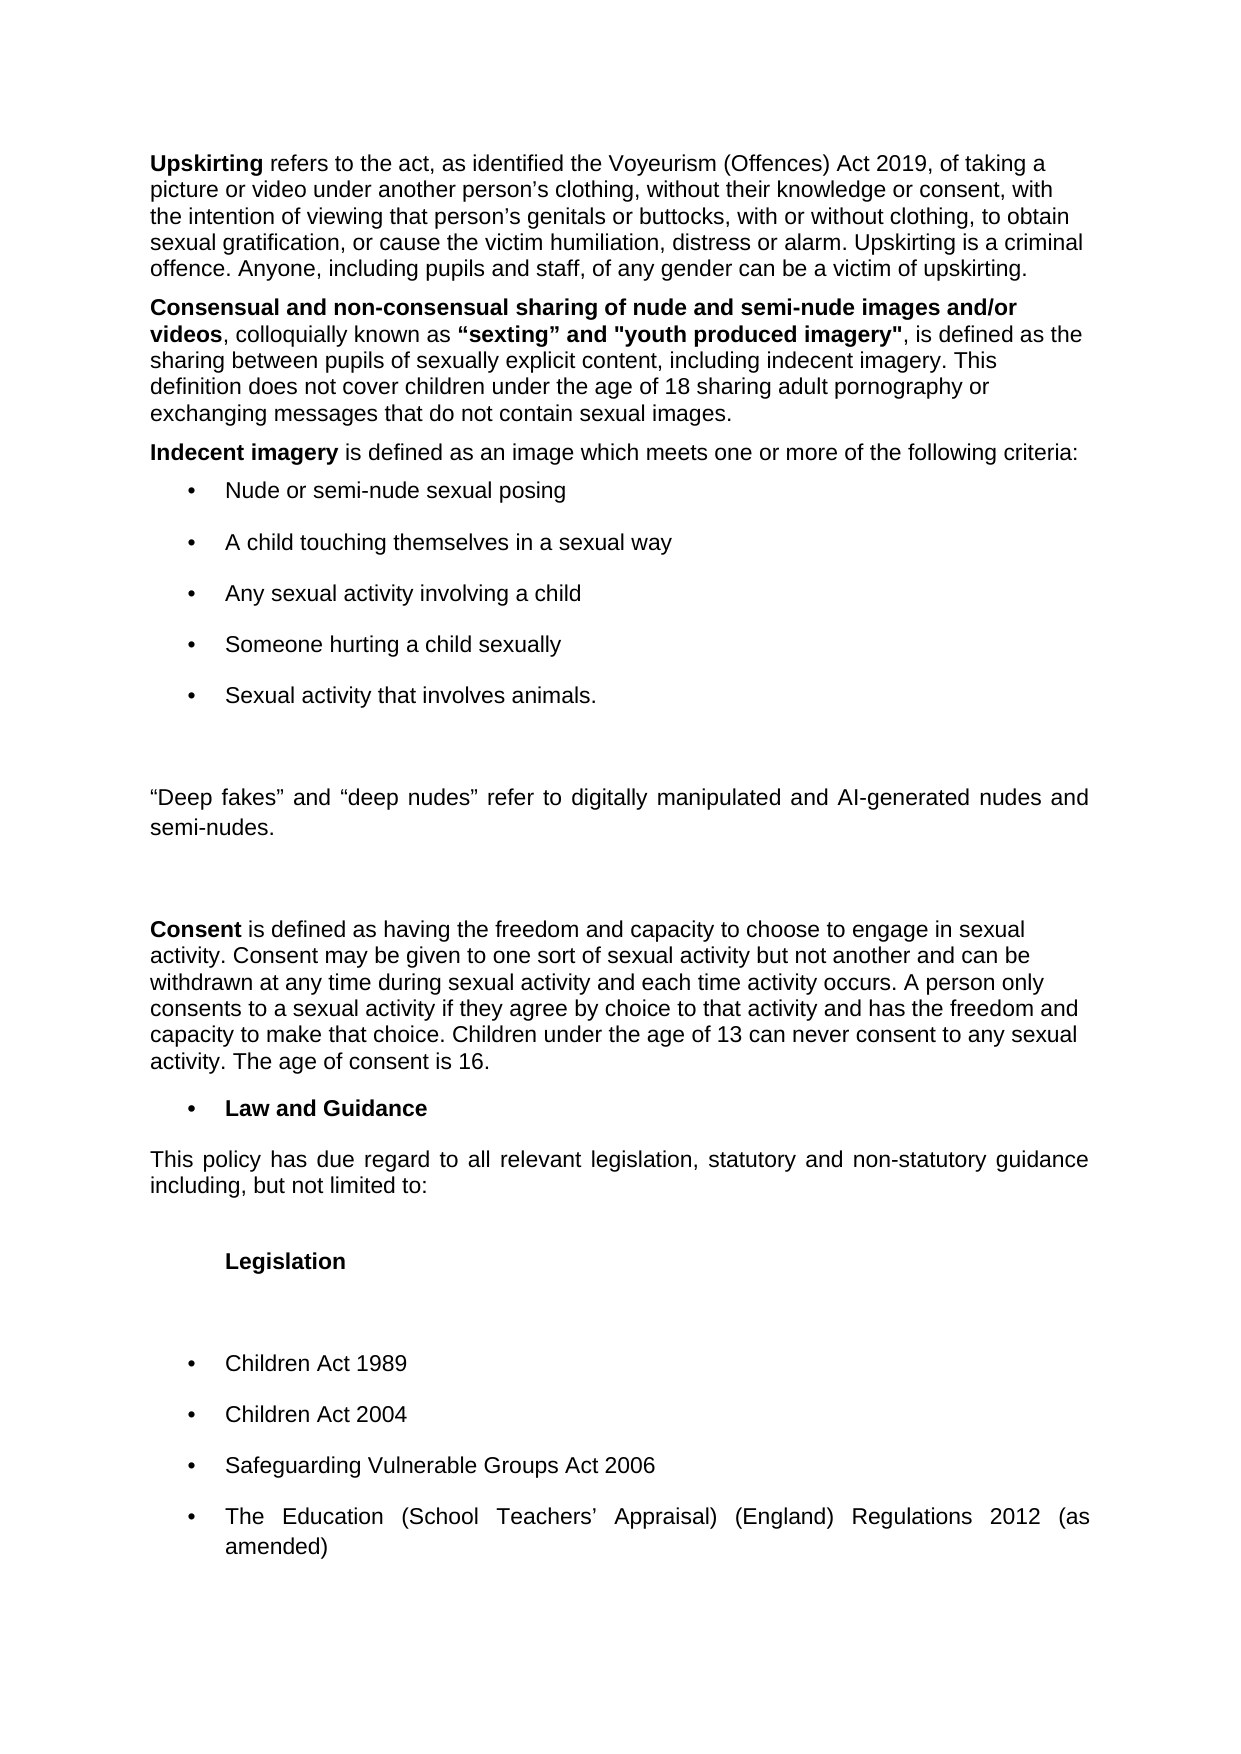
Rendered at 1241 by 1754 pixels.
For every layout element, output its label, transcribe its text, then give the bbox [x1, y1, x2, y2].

text Indecent imagery is defined as an image which meets one or more of the following criteria: [150, 438, 1090, 465]
text This policy has due regard to all relevant legislation, statutory and non-statutory guidance including, but not limited to: [150, 1146, 1090, 1199]
list Someone hurting a child sexually [187, 631, 1090, 657]
text Consensual and non-consensual sharing of nude and semi-nude images and/or videos, colloquially known as “sexting” and "youth produced imagery", is defined as the sharing between pupils of sexually explicit content, including indecent imagery. This definition does not cover children under the age of 18 sharing adult pornography or exchanging messages that do not contain sexual images. [150, 294, 1090, 426]
list Children Act 1989 [187, 1350, 1090, 1376]
list Sexual activity that involves animals. [187, 682, 1090, 708]
text “Deep fakes” and “deep nudes” refer to digitally manipulated and AI-generated nudes and semi-nudes. [150, 784, 1090, 840]
list Children Act 2004 [187, 1401, 1090, 1427]
text Legislation [225, 1248, 1090, 1274]
list Nude or semi-nude sexual posing [187, 477, 1090, 504]
text Consent is defined as having the freedom and capacity to choose to engage in sexual activity. Consent may be given to one sort of sexual activity but not another and can be withdrawn at any time during sexual activity and each time activity occurs. A person only consents to a sexual activity if they agree by choice to that activity and has the freedom and capacity to make that choice. Children under the age of 13 can never consent to any sexual activity. The age of consent is 16. [150, 916, 1090, 1074]
list The Education (School Teachers’ Appraisal) (England) Regulations 2012 (as amended) [187, 1503, 1090, 1560]
list Safeguarding Vulnerable Groups Act 2006 [187, 1452, 1090, 1478]
list Any sexual activity involving a child [187, 579, 1090, 606]
text Upskirting refers to the act, as identified the Voyeurism (Offences) Act 2019, of taking a picture or video under another person’s clothing, without their knowledge or consent, with the intention of viewing that person’s genitals or buttocks, with or without clothing, to obtain sexual gratification, or cause the victim humiliation, distress or alarm. Upskirting is a criminal offence. Anyone, including pupils and staff, of any gender can be a victim of upskirting. [150, 150, 1090, 282]
list A child touching themselves in a sexual way [187, 528, 1090, 555]
list Law and Guidance [187, 1095, 1090, 1121]
